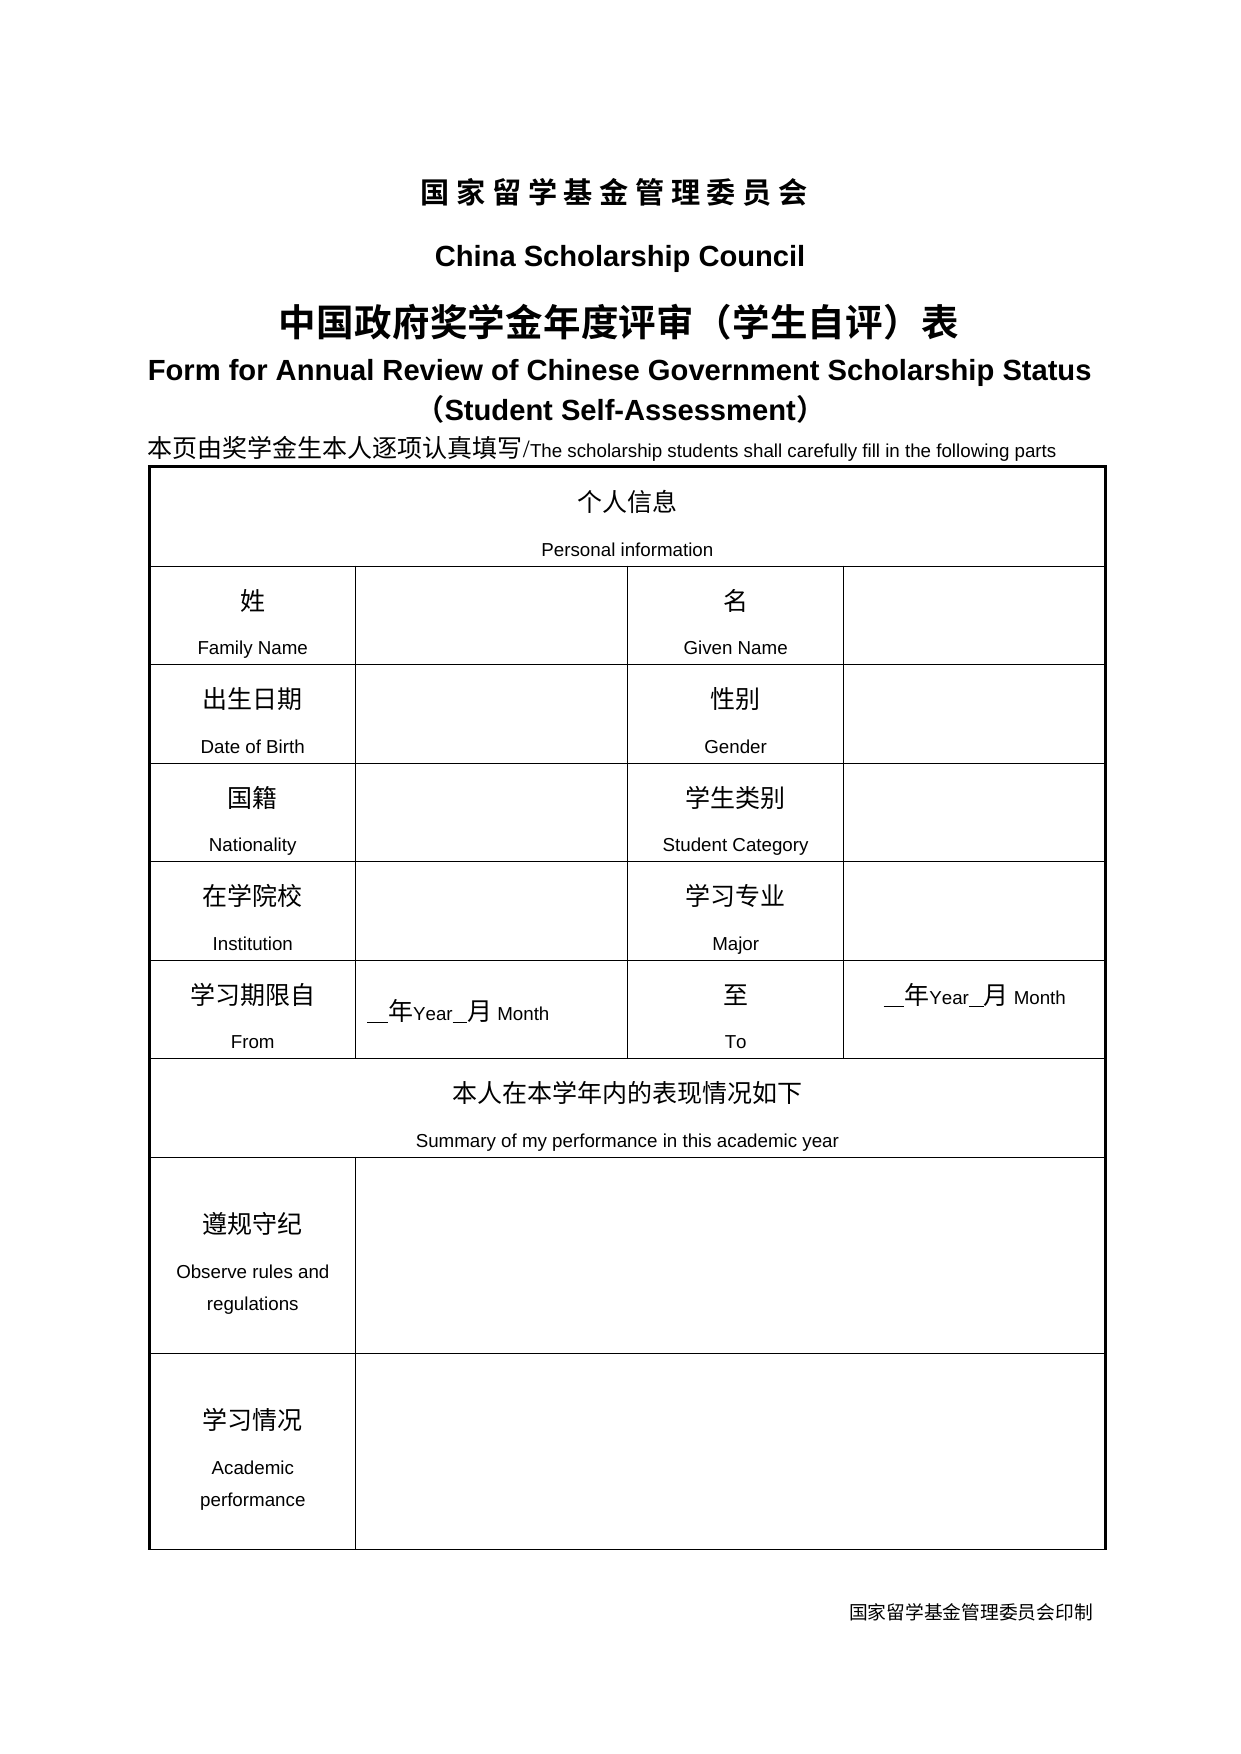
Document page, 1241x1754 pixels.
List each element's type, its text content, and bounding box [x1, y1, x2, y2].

table_cell 在学院校 Institution [151, 862, 355, 960]
table_cell 学生类别 Student Category [628, 764, 843, 861]
table_header 个人信息 Personal information [151, 468, 1104, 566]
table_cell 年Year 月Month [844, 961, 1104, 1058]
table_cell [844, 862, 1104, 960]
table_cell 学习期限自 From [151, 961, 355, 1058]
table_cell 至 To [628, 961, 843, 1058]
table_cell 学习情况 Academic performance [151, 1354, 355, 1549]
table_cell 年Year 月Month [356, 961, 627, 1058]
text Form for Annual Review of Chinese Government Scholarship Status [148, 353, 1092, 386]
text Scholarship Council [148, 223, 1092, 288]
text 中国政府奖学金年度评审（学生自评）表 [148, 288, 1092, 353]
table_cell [356, 567, 627, 664]
table_cell 国籍 Nationality [151, 764, 355, 861]
table_cell [356, 665, 627, 763]
table_cell 本人在本学年内的表现情况如下 Summary of my performance in this academic year [151, 1059, 1104, 1157]
table_cell 出生日期 Date of Birth [151, 665, 355, 763]
table_cell [844, 567, 1104, 664]
table_cell [356, 1158, 1104, 1353]
table_cell 姓 Family Name [151, 567, 355, 664]
table_cell [844, 764, 1104, 861]
table_cell 性别 Gender [628, 665, 843, 763]
text （Student Self-Assessment） [148, 386, 1092, 429]
table_cell [356, 764, 627, 861]
table_cell 学习专业 Major [628, 862, 843, 960]
table_cell 遵规守纪 Observe rules and regulations [151, 1158, 355, 1353]
text 国 家 留 学 基 金 管 理 委 员 会 [148, 158, 1080, 223]
table_cell [844, 665, 1104, 763]
table_cell [356, 1354, 1104, 1549]
table_cell [356, 862, 627, 960]
table_cell 名 Given Name [628, 567, 843, 664]
text 本页由奖学金生本人逐项认真填写/The scholarship students shall carefully fill in the following parts [148, 429, 1092, 465]
